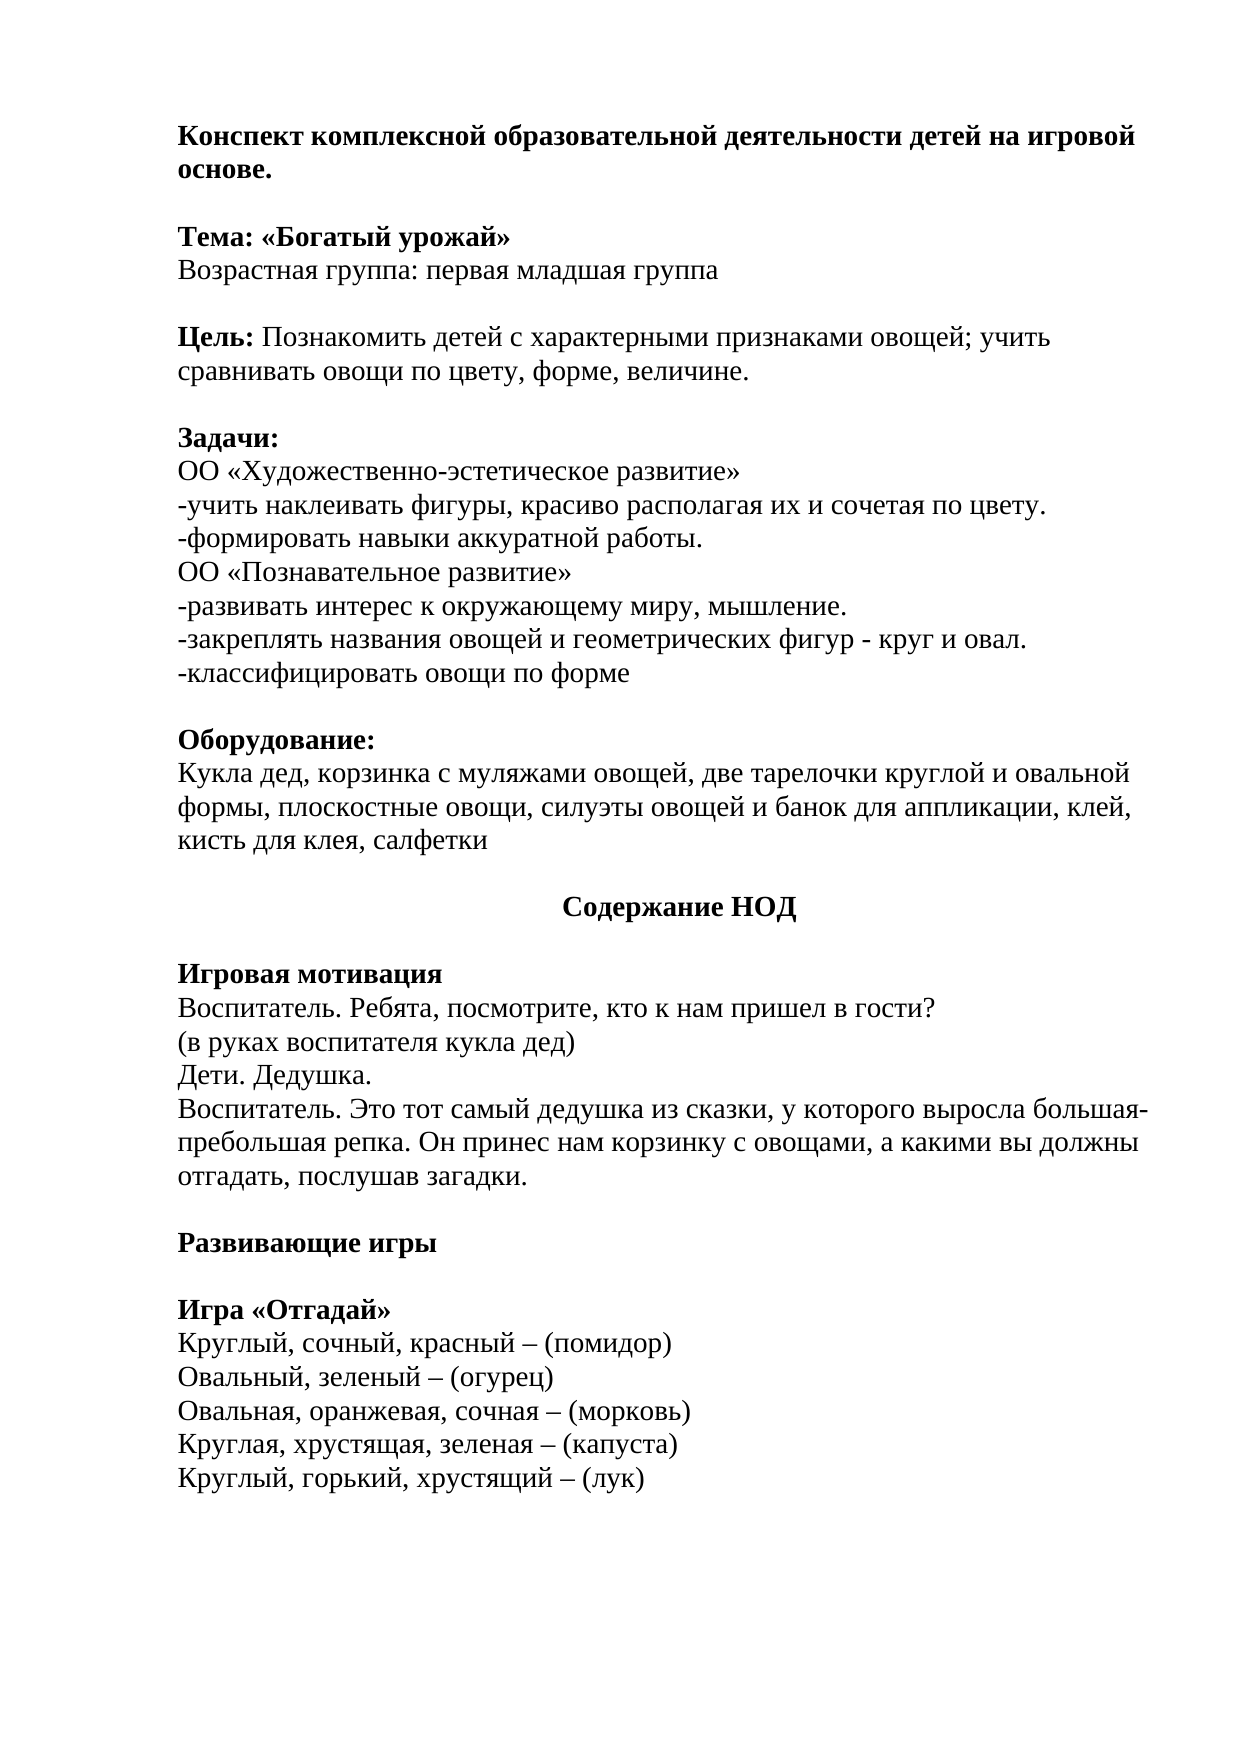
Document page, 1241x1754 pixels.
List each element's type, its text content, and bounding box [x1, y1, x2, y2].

text Оборудование: [177, 722, 1181, 755]
text Овальная, оранжевая, сочная – (морковь) [177, 1393, 1181, 1426]
text Возрастная группа: первая младшая группа [177, 252, 1181, 286]
text Задачи: [177, 420, 1181, 453]
text ОО «Художественно-эстетическое развитие» [177, 453, 1181, 487]
text Круглая, хрустящая, зеленая – (капуста) [177, 1426, 1181, 1460]
text Развивающие игры [177, 1225, 1181, 1258]
text -учить наклеивать фигуры, красиво располагая их и сочетая по цвету. [177, 487, 1181, 521]
text Цель: Познакомить детей с характерными признаками овощей; учить сравнивать овощи по цвету, форме, величине. [177, 319, 1181, 386]
text Игровая мотивация [177, 957, 1181, 990]
text Кукла дед, корзинка с муляжами овощей, две тарелочки круглой и овальной формы, плоскостные овощи, силуэты овощей и банок для аппликации, клей, кисть для клея, салфетки [177, 755, 1181, 856]
text Круглый, сочный, красный – (помидор) [177, 1326, 1181, 1359]
text Овальный, зеленый – (огурец) [177, 1359, 1181, 1393]
text Игра «Отгадай» [177, 1292, 1181, 1326]
text Воспитатель. Это тот самый дедушка из сказки, у которого выросла большая- пребольшая репка. Он принес нам корзинку с овощами, а какими вы должны отгадать, послушав загадки. [177, 1091, 1181, 1191]
text Конспект комплексной образовательной деятельности детей на игровой основе. [177, 118, 1181, 185]
text Дети. Дедушка. [177, 1057, 1181, 1091]
text Содержание НОД [177, 889, 1181, 923]
text Круглый, горький, хрустящий – (лук) [177, 1460, 1181, 1493]
text -формировать навыки аккуратной работы. [177, 521, 1181, 554]
text ОО «Познавательное развитие» [177, 554, 1181, 588]
text -закреплять названия овощей и геометрических фигур - круг и овал. [177, 621, 1181, 655]
text Воспитатель. Ребята, посмотрите, кто к нам пришел в гости? [177, 990, 1181, 1024]
text -классифицировать овощи по форме [177, 655, 1181, 688]
text -развивать интерес к окружающему миру, мышление. [177, 588, 1181, 621]
text Тема: «Богатый урожай» [177, 219, 1181, 252]
text (в руках воспитателя кукла дед) [177, 1024, 1181, 1057]
